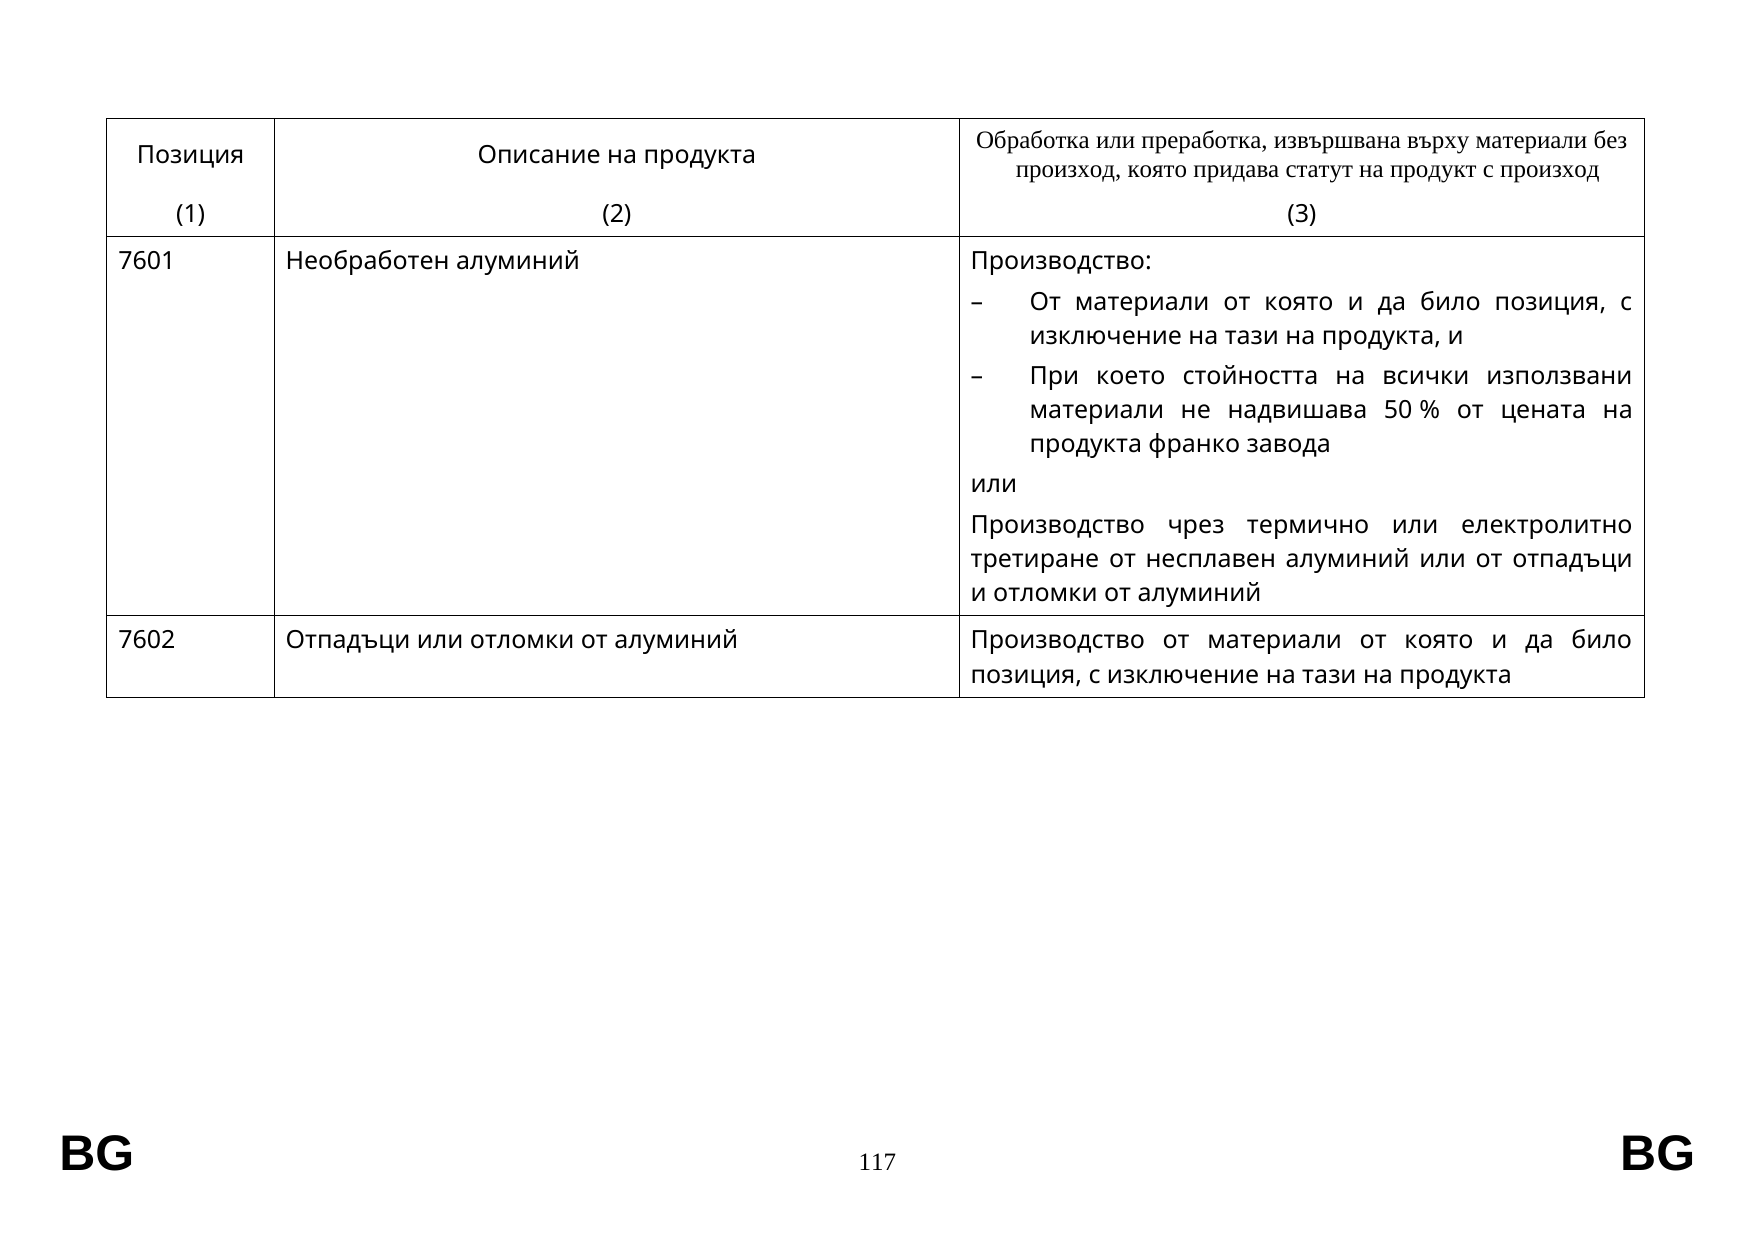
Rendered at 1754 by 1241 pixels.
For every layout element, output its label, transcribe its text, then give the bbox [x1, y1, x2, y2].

table_header Описание на продукта [275, 119, 959, 189]
table_cell 7601 [107, 237, 274, 615]
table_cell Отпадъци или отломки от алуминий [275, 616, 959, 697]
table_header Обработка или преработка, извършвана върху материали без произход, която придава статут на продукт с произход [960, 119, 1644, 189]
table_cell Производство: – От материали от която и да било позиция, с изключение на тази на продукта, и – При което стойността на всички използвани материали не надвишава 50 % от цената на продукта франко завода или Производство чрез термично или електролитно третиране от несплавен алуминий или от отпадъци и отломки от алуминий [960, 237, 1644, 615]
table_cell (1) [107, 189, 274, 236]
table_cell (3) [960, 189, 1644, 236]
table_cell 7602 [107, 616, 274, 697]
table_cell Производство от материали от която и да било позиция, с изключение на тази на продукта [960, 616, 1644, 697]
table_cell Необработен алуминий [275, 237, 959, 615]
table_cell (2) [275, 189, 959, 236]
table_header Позиция [107, 119, 274, 189]
